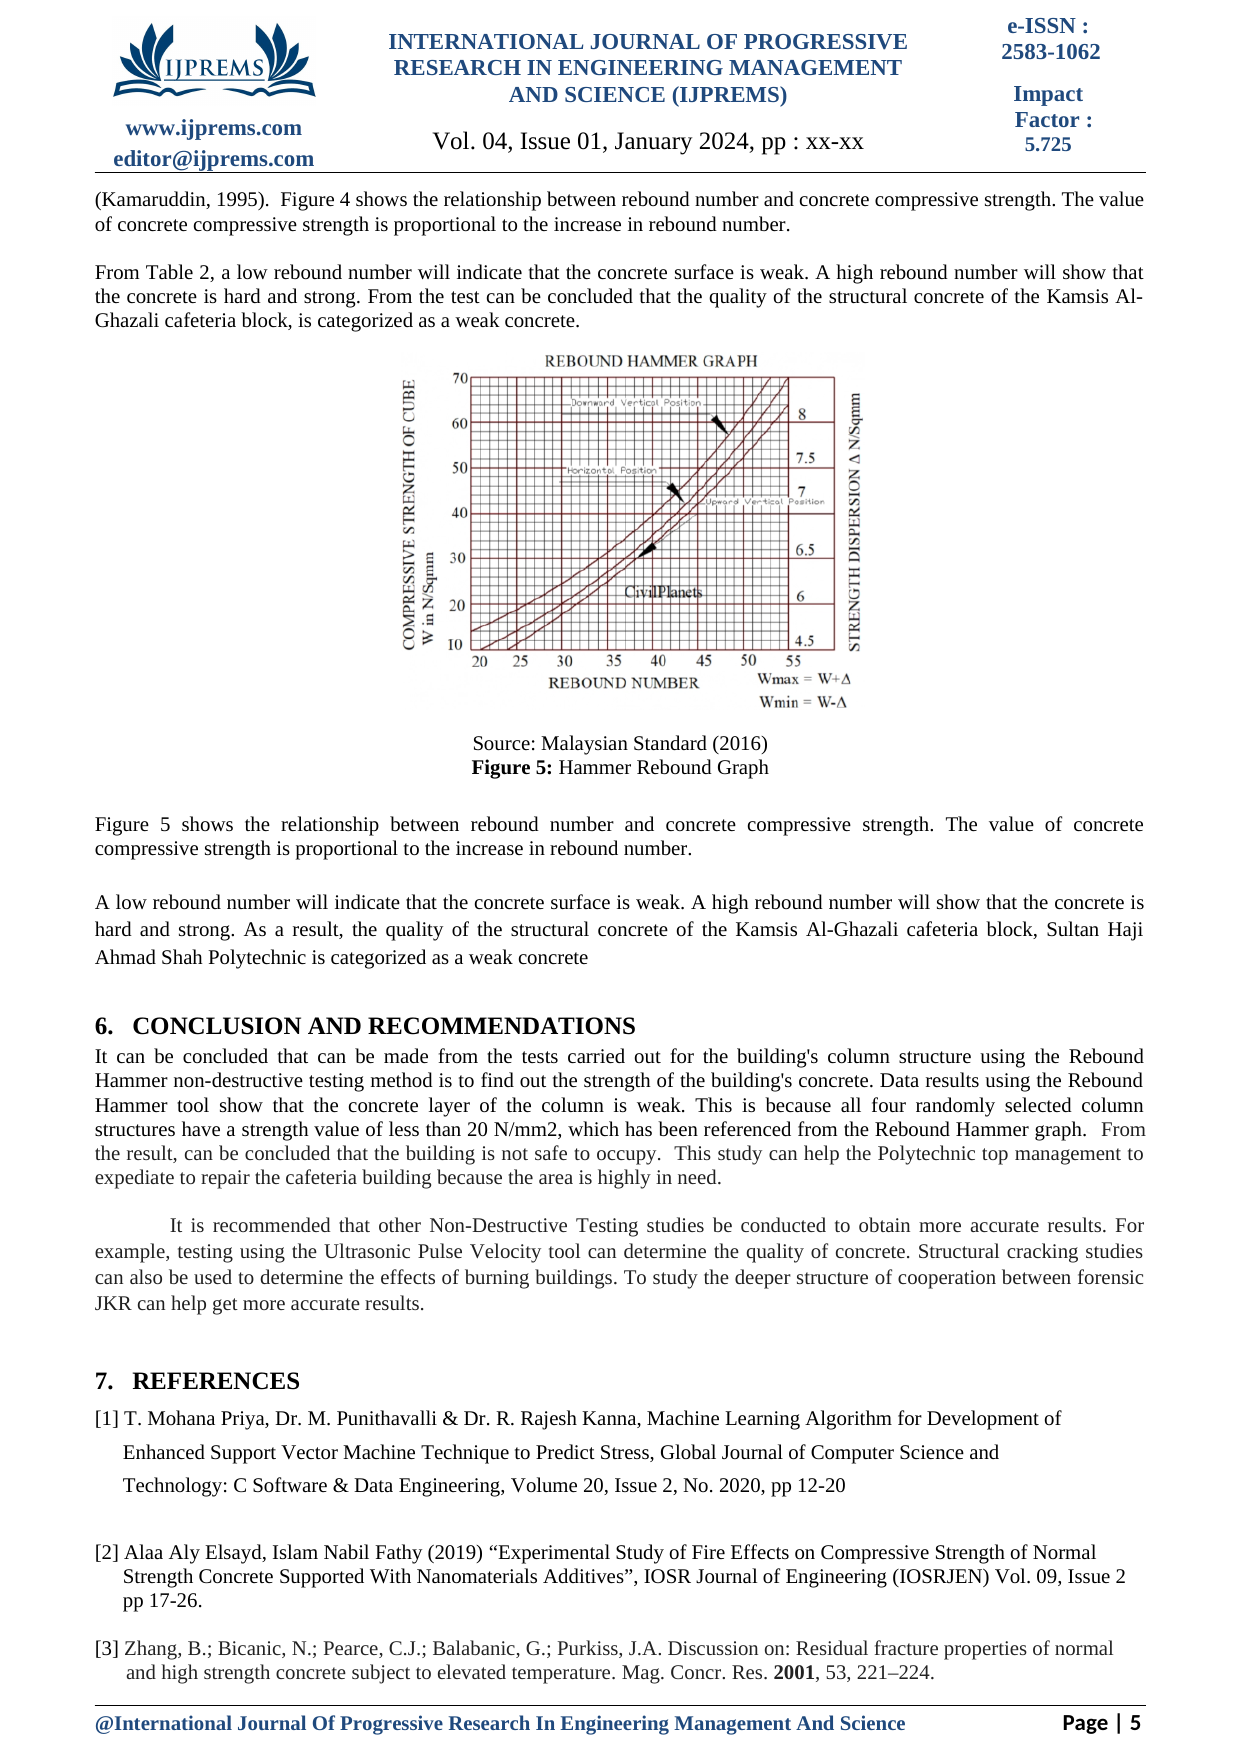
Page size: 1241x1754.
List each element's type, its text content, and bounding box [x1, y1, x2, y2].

text [3] Zhang, B.; Bicanic, N.; Pearce, C.J.; Balabanic, G.; Purkiss, J.A. Discussion on: Residual fracture properties of normal [94, 1636, 1146, 1660]
list CONCLUSION AND RECOMMENDATIONS [94, 1011, 1146, 1040]
text Technology: C Software & Data Engineering, Volume 20, Issue 2, No. 2020, pp 12-20 [94, 1473, 1146, 1497]
text [1] T. Mohana Priya, Dr. M. Punithavalli & Dr. R. Rajesh Kanna, Machine Learning Algorithm for Development of [94, 1406, 1146, 1430]
picture [111, 16, 317, 106]
text It is recommended that other Non-Destructive Testing studies be conducted to obtain more accurate results. For example, testing using the Ultrasonic Pulse Velocity tool can determine the quality of concrete. Structural cracking studies can also be used to determine the effects of burning buildings. To study the deeper structure of cooperation between forensic JKR can help get more accurate results. [94, 1213, 1146, 1315]
text Figure 5 shows the relationship between rebound number and concrete compressive strength. The value of concrete compressive strength is proportional to the increase in rebound number. [94, 812, 1146, 860]
text pp 17-26. [123, 1588, 1146, 1612]
list REFERENCES [94, 1366, 1146, 1395]
text Figure 5: Hammer Rebound Graph [94, 754, 1146, 779]
text From Table 2, a low rebound number will indicate that the concrete surface is weak. A high rebound number will show that the concrete is hard and strong. From the test can be concluded that the quality of the structural concrete of the Kamsis Al-Ghazali cafeteria block, is categorized as a weak concrete. [94, 259, 1146, 332]
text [94, 187, 1146, 236]
text Strength Concrete Supported With Nanomaterials Additives”, IOSR Journal of Engineering (IOSRJEN) Vol. 09, Issue 2 [123, 1564, 1146, 1588]
text and high strength concrete subject to elevated temperature. Mag. Concr. Res. 2001, 53, 221–224. [94, 1660, 1146, 1684]
text Source: Malaysian Standard (2016) [94, 731, 1146, 754]
picture [375, 339, 889, 721]
text It can be concluded that can be made from the tests carried out for the building's column structure using the Rebound Hammer non-destructive testing method is to find out the strength of the building's concrete. Data results using the Rebound Hammer tool show that the concrete layer of the column is weak. This is because all four randomly selected column structures have a strength value of less than 20 N/mm2, which has been referenced from the Rebound Hammer graph. From the result, can be concluded that the building is not safe to occupy. This study can help the Polytechnic top management to expediate to repair the cafeteria building because the area is highly in need. [94, 1044, 1146, 1189]
text A low rebound number will indicate that the concrete surface is weak. A high rebound number will show that the concrete is hard and strong. As a result, the quality of the structural concrete of the Kamsis Al-Ghazali cafeteria block, Sultan Haji Ahmad Shah Polytechnic is categorized as a weak concrete [94, 890, 1146, 969]
text Enhanced Support Vector Machine Technique to Predict Stress, Global Journal of Computer Science and [94, 1439, 1146, 1464]
text [2] Alaa Aly Elsayd, Islam Nabil Fathy (2019) “Experimental Study of Fire Effects on Compressive Strength of Normal [94, 1540, 1146, 1564]
